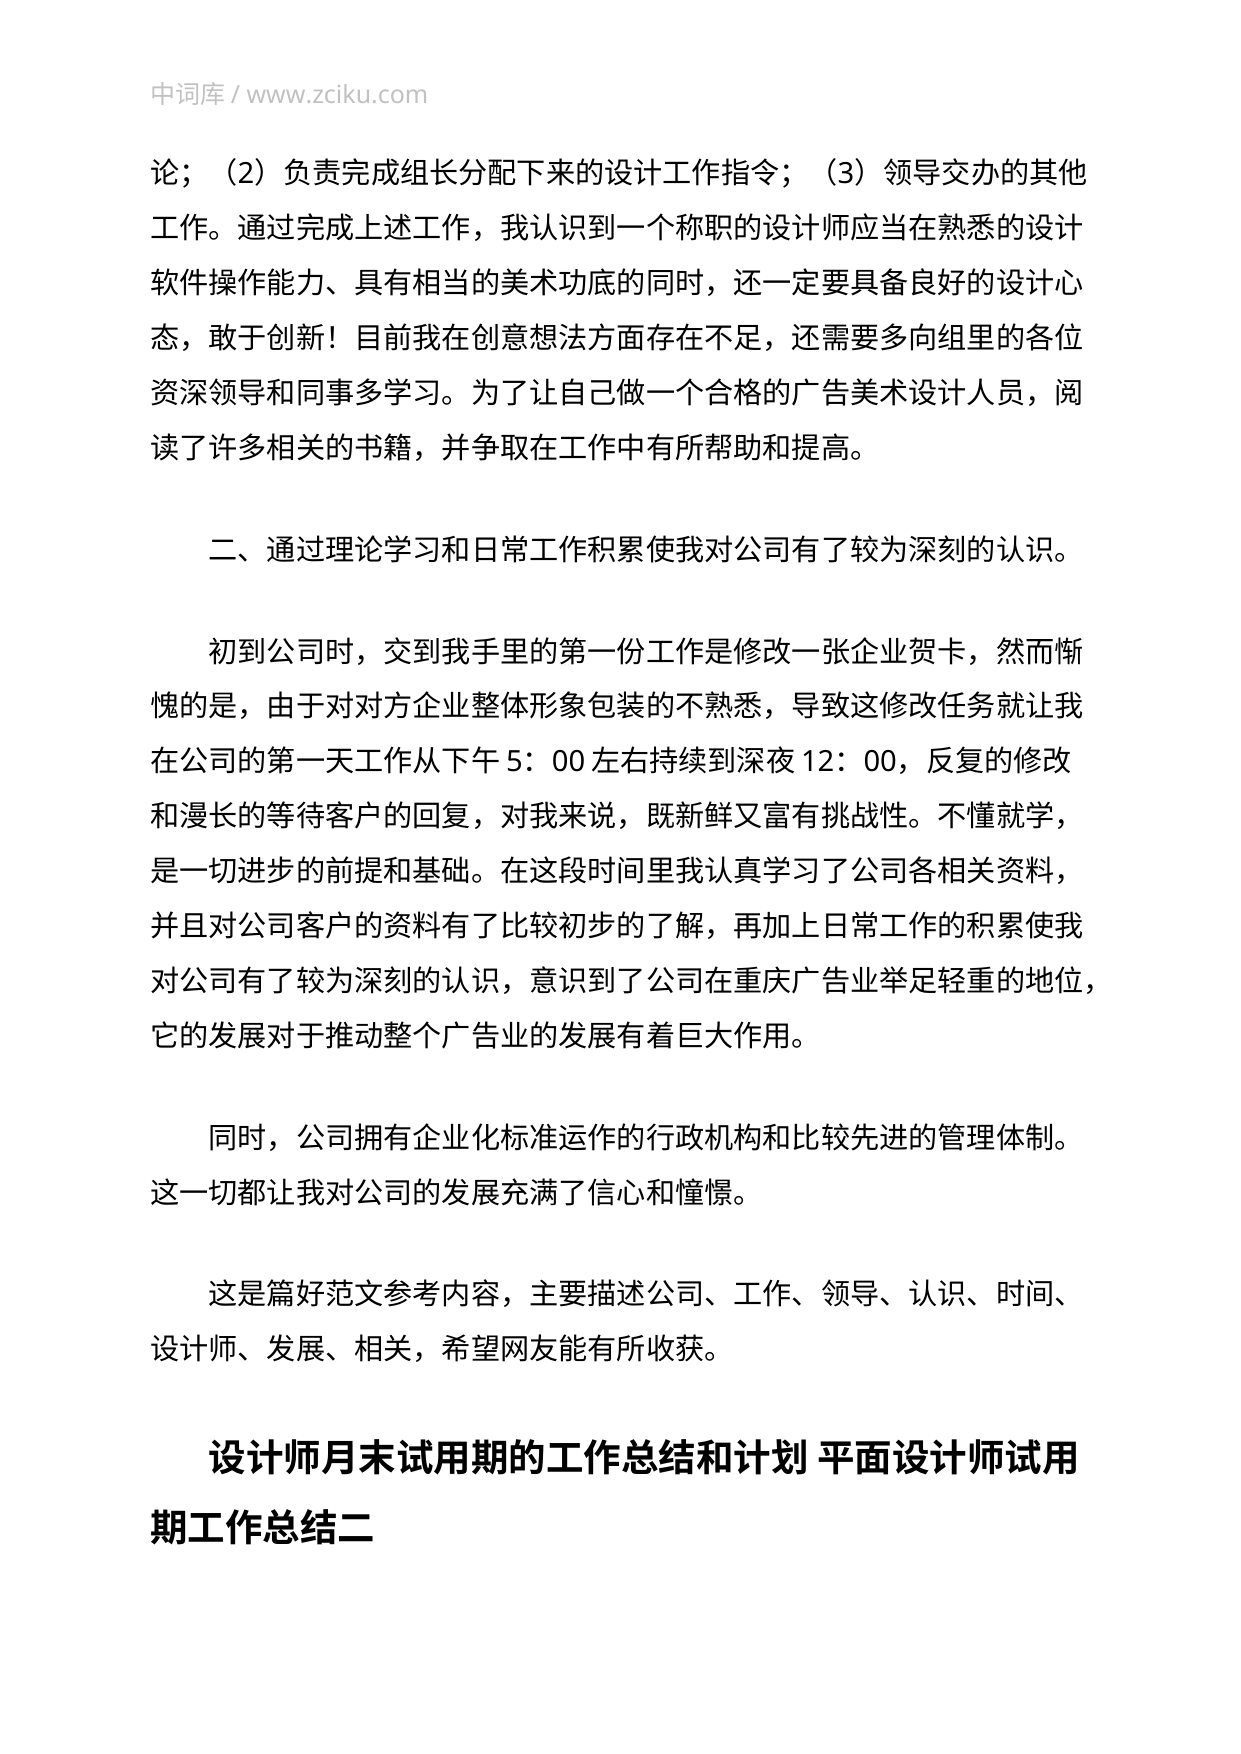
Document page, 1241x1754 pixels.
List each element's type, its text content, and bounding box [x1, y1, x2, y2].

text 二、通过理论学习和日常工作积累使我对公司有了较为深刻的认识。 [150, 526, 1090, 569]
text 这是篇好范文参考内容，主要描述公司、工作、领导、认识、时间、设计师、发展、相关，希望网友能有所收获。 [150, 1271, 1090, 1368]
text 同时，公司拥有企业化标准运作的行政机构和比较先进的管理体制。这一切都让我对公司的发展充满了信心和憧憬。 [150, 1114, 1090, 1211]
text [150, 150, 1090, 467]
text 初到公司时，交到我手里的第一份工作是修改一张企业贺卡，然而惭愧的是，由于对对方企业整体形象包装的不熟悉，导致这修改任务就让我在公司的第一天工作从下午5：00左右持续到深夜12：00，反复的修改和漫长的等待客户的回复，对我来说，既新鲜又富有挑战性。不懂就学，是一切进步的前提和基础。在这段时间里我认真学习了公司各相关资料，并且对公司客户的资料有了比较初步的了解，再加上日常工作的积累使我对公司有了较为深刻的认识，意识到了公司在重庆广告业举足轻重的地位，它的发展对于推动整个广告业的发展有着巨大作用。 [150, 628, 1090, 1055]
text 设计师月末试用期的工作总结和计划 平面设计师试用期工作总结二 [150, 1428, 1090, 1552]
